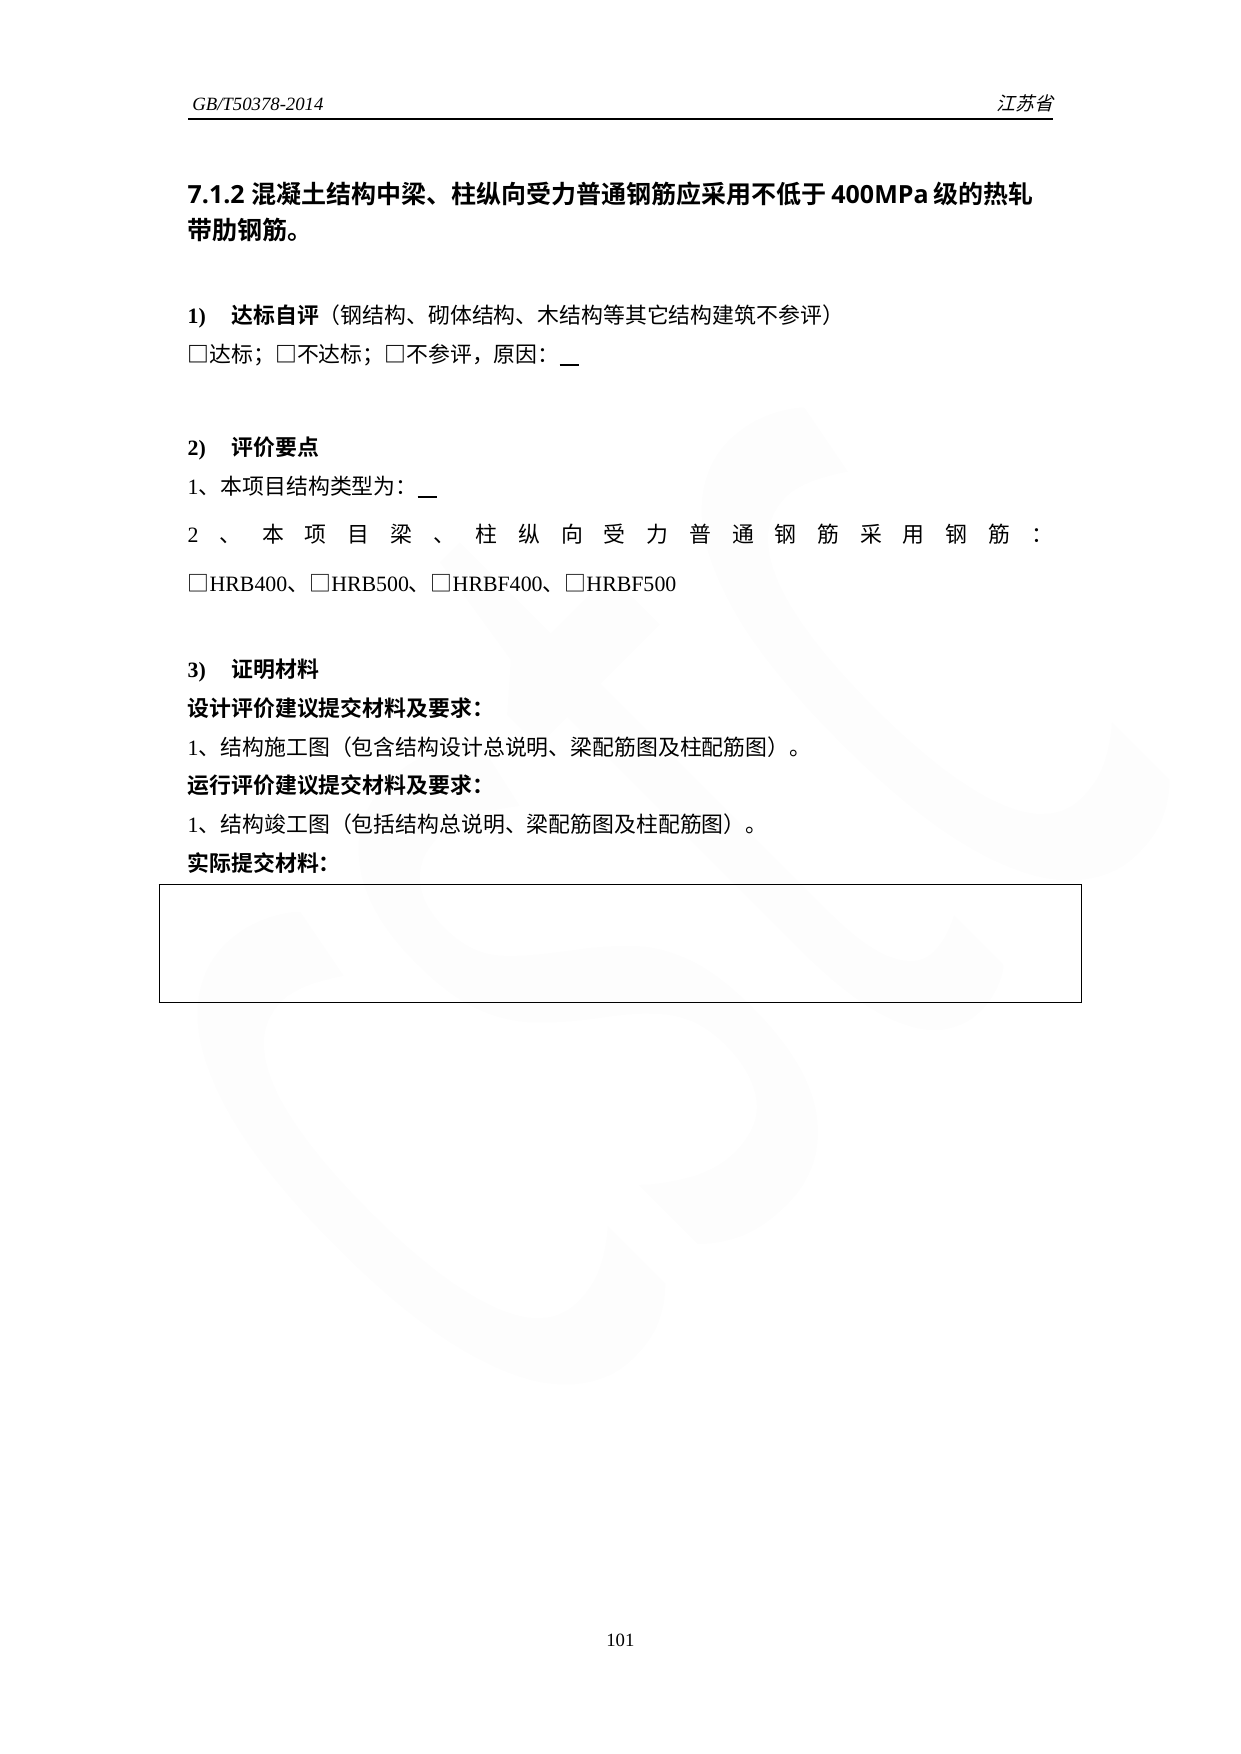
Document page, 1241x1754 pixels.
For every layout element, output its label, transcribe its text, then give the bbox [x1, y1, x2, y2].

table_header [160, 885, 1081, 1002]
list 评价要点 [187, 430, 1053, 462]
subtitle 7.1.2 混凝土结构中梁、柱纵向受力普通钢筋应采用不低于400MPa级的热轧带肋钢筋。 [187, 174, 1053, 247]
text 2、本项目梁、柱纵向受力普通钢筋采用钢筋：□HRB400、□HRB500、□HRBF400、□HRBF500 [187, 517, 1053, 598]
text 1、结构施工图（包含结构设计总说明、梁配筋图及柱配筋图）。 [187, 729, 1053, 762]
text 运行评价建议提交材料及要求： [187, 768, 1053, 800]
text 1、本项目结构类型为： [187, 469, 1053, 501]
text 实际提交材料： [187, 845, 1053, 878]
text □达标；□不达标；□不参评，原因： [187, 336, 1053, 369]
list 达标自评（钢结构、砌体结构、木结构等其它结构建筑不参评） [187, 298, 1053, 330]
list 证明材料 [187, 652, 1053, 684]
text 1、结构竣工图（包括结构总说明、梁配筋图及柱配筋图）。 [187, 807, 1053, 839]
text 设计评价建议提交材料及要求： [187, 690, 1053, 723]
